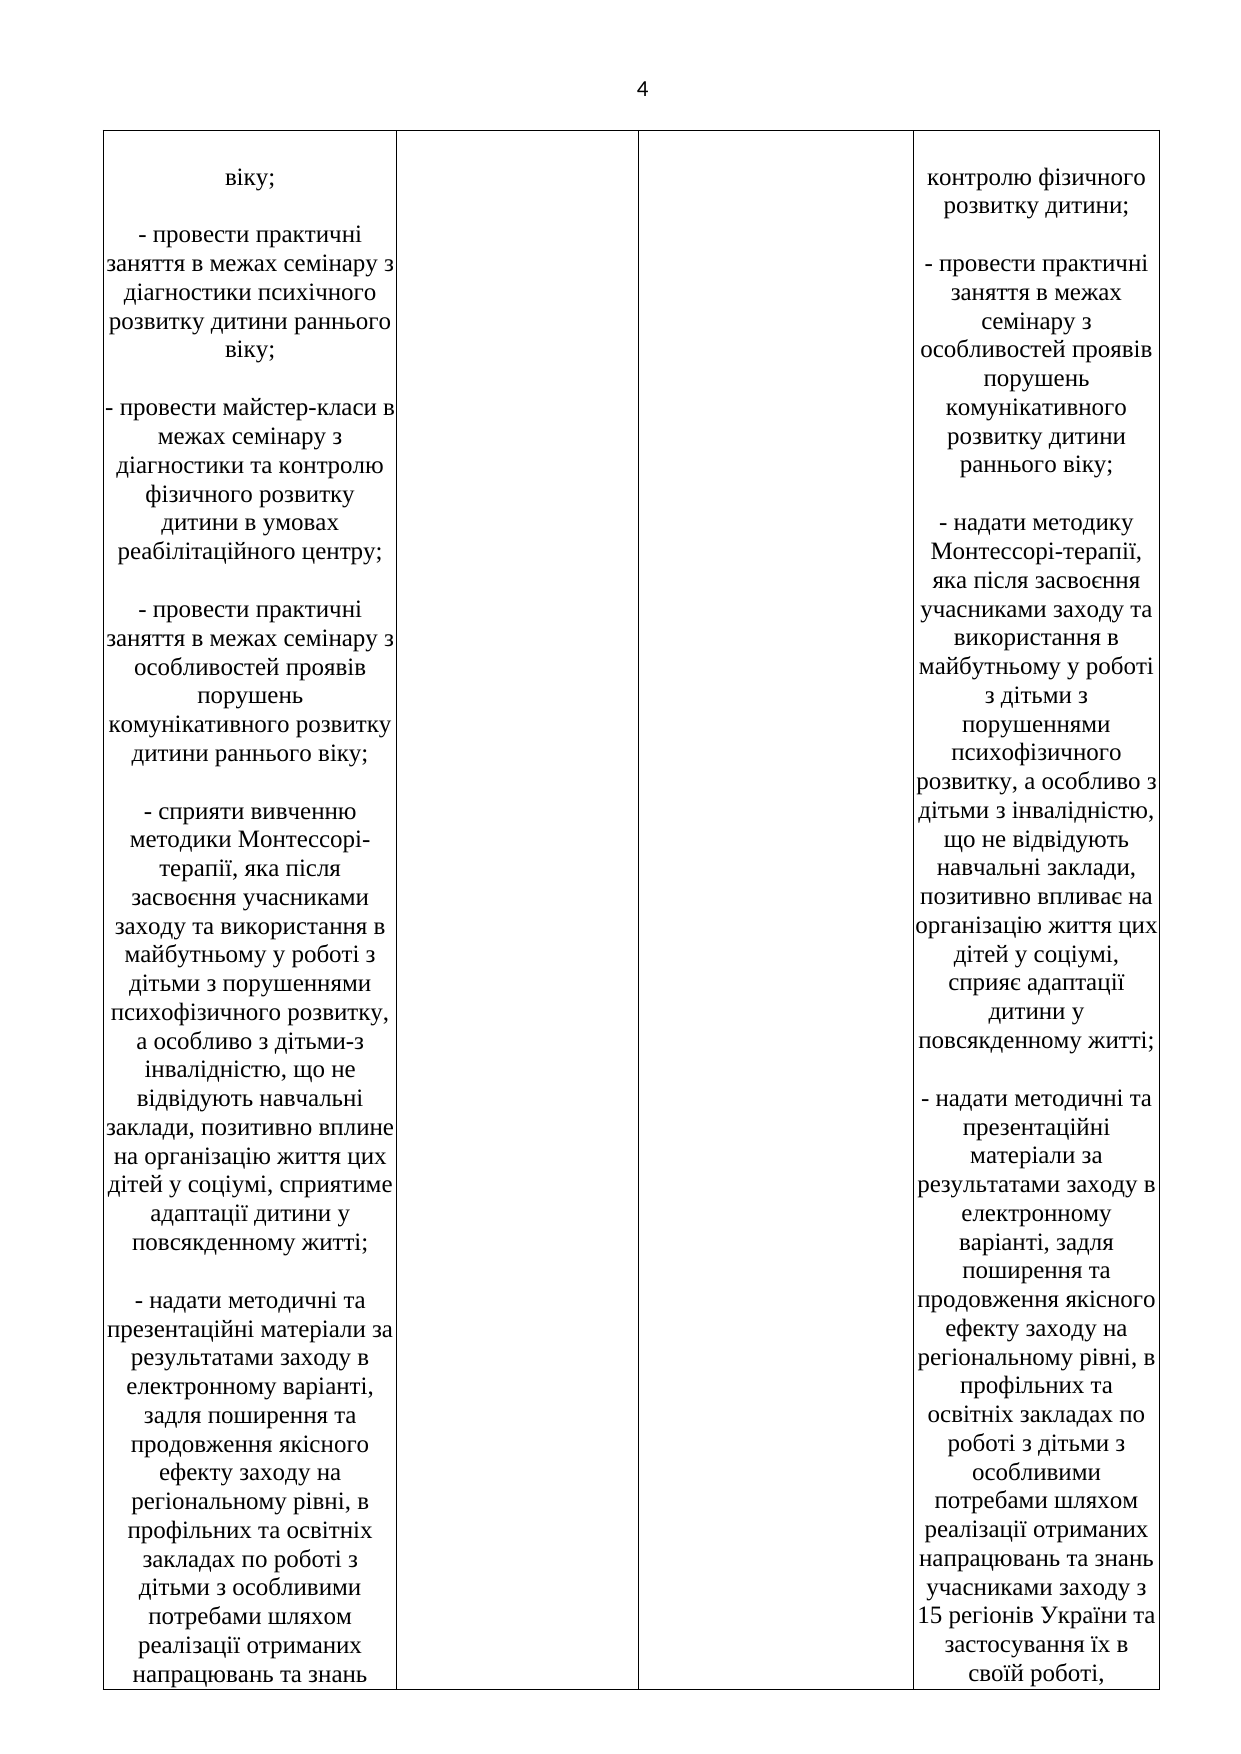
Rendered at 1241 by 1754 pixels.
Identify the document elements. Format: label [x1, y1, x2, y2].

table_cell [914, 131, 1159, 1689]
table_cell [639, 131, 913, 1689]
table_cell [397, 131, 638, 1689]
table_cell [104, 131, 396, 1689]
